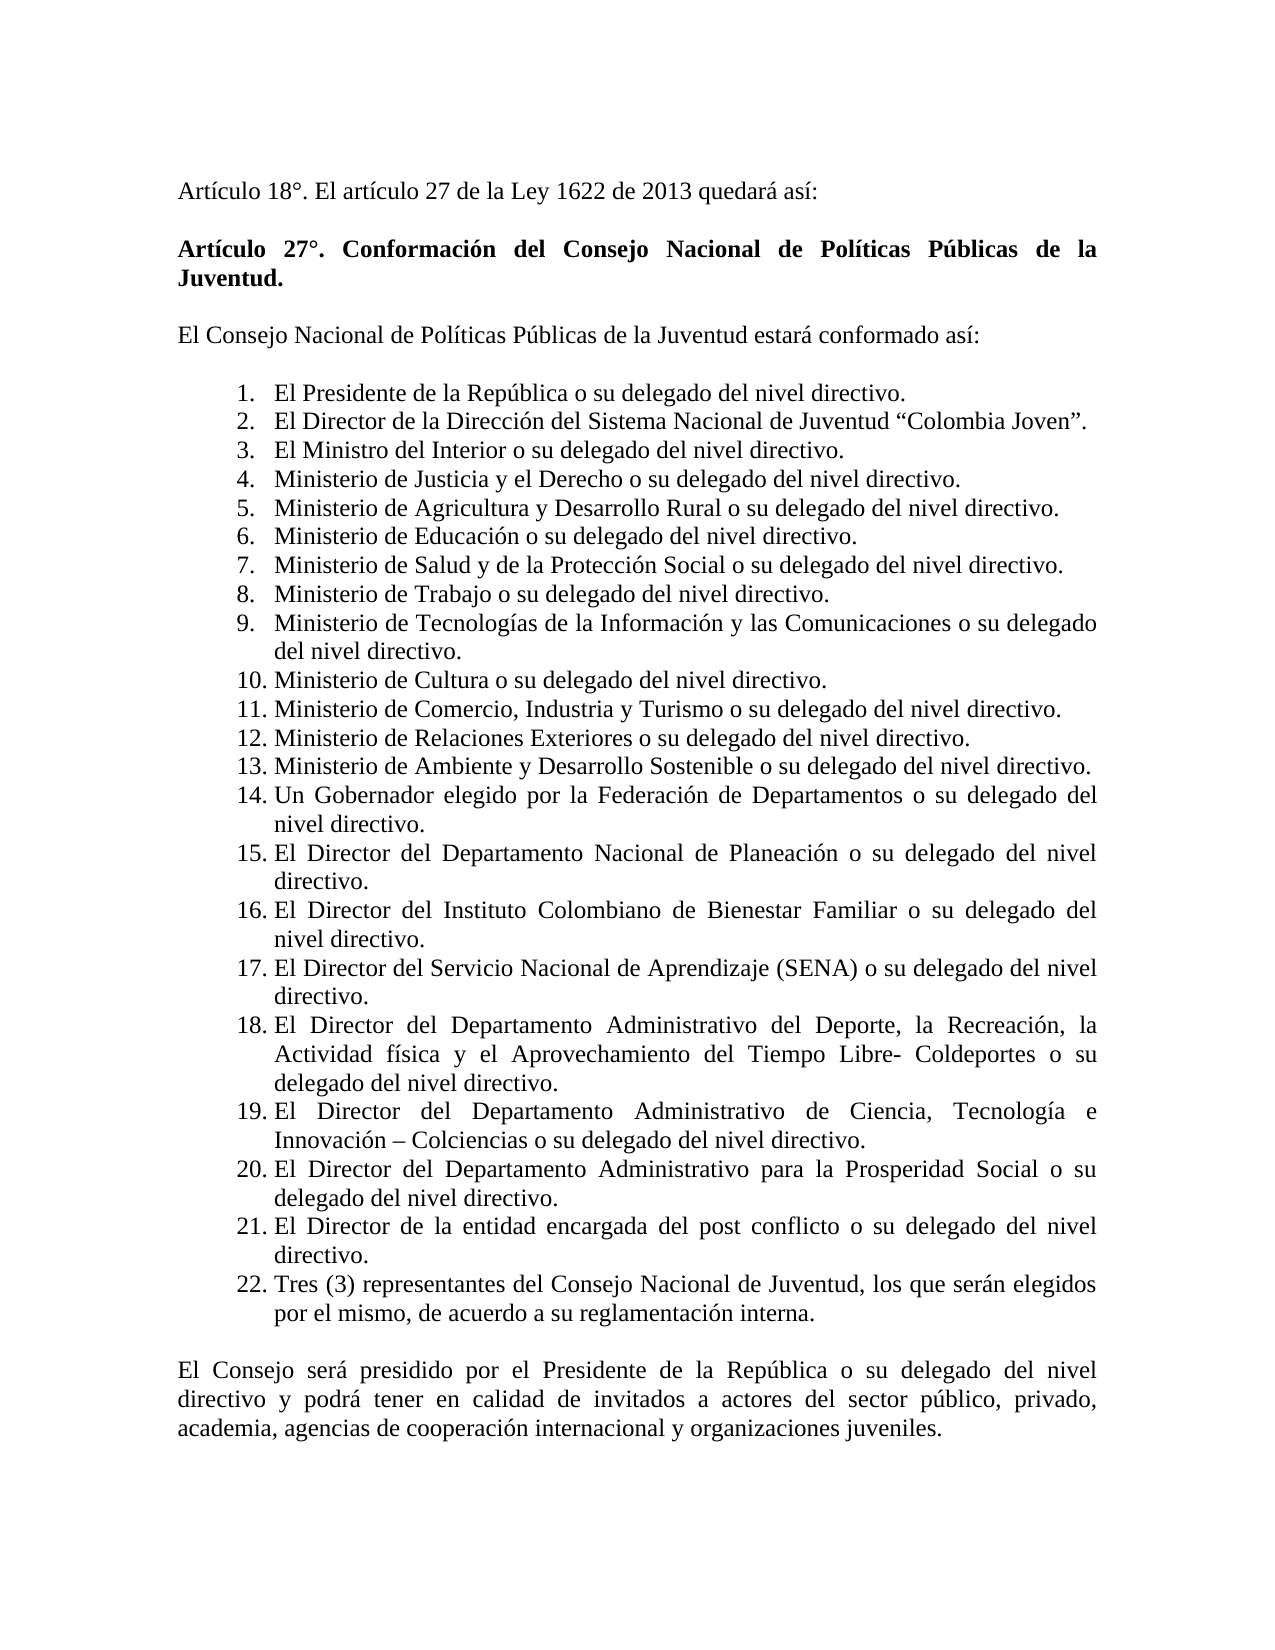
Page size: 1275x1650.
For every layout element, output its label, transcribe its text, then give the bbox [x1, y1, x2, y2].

list Ministerio de Salud y de la Protección Social o su delegado del nivel directivo. [236, 550, 1098, 579]
list Tres (3) representantes del Consejo Nacional de Juventud, los que serán elegidos por el mismo, de acuerdo a su reglamentación interna. [236, 1269, 1098, 1326]
list Ministerio de Ambiente y Desarrollo Sostenible o su delegado del nivel directivo. [236, 751, 1098, 780]
list El Director de la entidad encargada del post conflicto o su delegado del nivel directivo. [236, 1211, 1098, 1269]
list Ministerio de Educación o su delegado del nivel directivo. [236, 521, 1098, 550]
list Ministerio de Comercio, Industria y Turismo o su delegado del nivel directivo. [236, 694, 1098, 723]
list Ministerio de Tecnologías de la Información y las Comunicaciones o su delegado del nivel directivo. [236, 608, 1098, 665]
list El Director del Departamento Administrativo de Ciencia, Tecnología e Innovación – Colciencias o su delegado del nivel directivo. [236, 1096, 1098, 1154]
text Artículo 18°. El artículo 27 de la Ley 1622 de 2013 quedará así: [177, 176, 1098, 205]
text El Consejo será presidido por el Presidente de la República o su delegado del nivel directivo y podrá tener en calidad de invitados a actores del sector público, privado, academia, agencias de cooperación internacional y organizaciones juveniles. [177, 1355, 1098, 1441]
list Un Gobernador elegido por la Federación de Departamentos o su delegado del nivel directivo. [236, 780, 1098, 838]
text Artículo 27°. Conformación del Consejo Nacional de Políticas Públicas de la Juventud. [177, 234, 1098, 291]
list El Director del Servicio Nacional de Aprendizaje (SENA) o su delegado del nivel directivo. [236, 953, 1098, 1010]
list El Presidente de la República o su delegado del nivel directivo. [236, 378, 1098, 406]
list Ministerio de Agricultura y Desarrollo Rural o su delegado del nivel directivo. [236, 493, 1098, 521]
list El Director del Departamento Nacional de Planeación o su delegado del nivel directivo. [236, 838, 1098, 895]
list Ministerio de Cultura o su delegado del nivel directivo. [236, 665, 1098, 694]
list El Director del Departamento Administrativo del Deporte, la Recreación, la Actividad física y el Aprovechamiento del Tiempo Libre- Coldeportes o su delegado del nivel directivo. [236, 1010, 1098, 1096]
list Ministerio de Justicia y el Derecho o su delegado del nivel directivo. [236, 464, 1098, 493]
list El Director del Departamento Administrativo para la Prosperidad Social o su delegado del nivel directivo. [236, 1154, 1098, 1211]
list El Director de la Dirección del Sistema Nacional de Juventud “Colombia Joven”. [236, 406, 1098, 435]
text El Consejo Nacional de Políticas Públicas de la Juventud estará conformado así: [177, 320, 1098, 349]
list Ministerio de Relaciones Exteriores o su delegado del nivel directivo. [236, 723, 1098, 751]
list El Director del Instituto Colombiano de Bienestar Familiar o su delegado del nivel directivo. [236, 895, 1098, 953]
list El Ministro del Interior o su delegado del nivel directivo. [236, 435, 1098, 464]
list Ministerio de Trabajo o su delegado del nivel directivo. [236, 579, 1098, 608]
